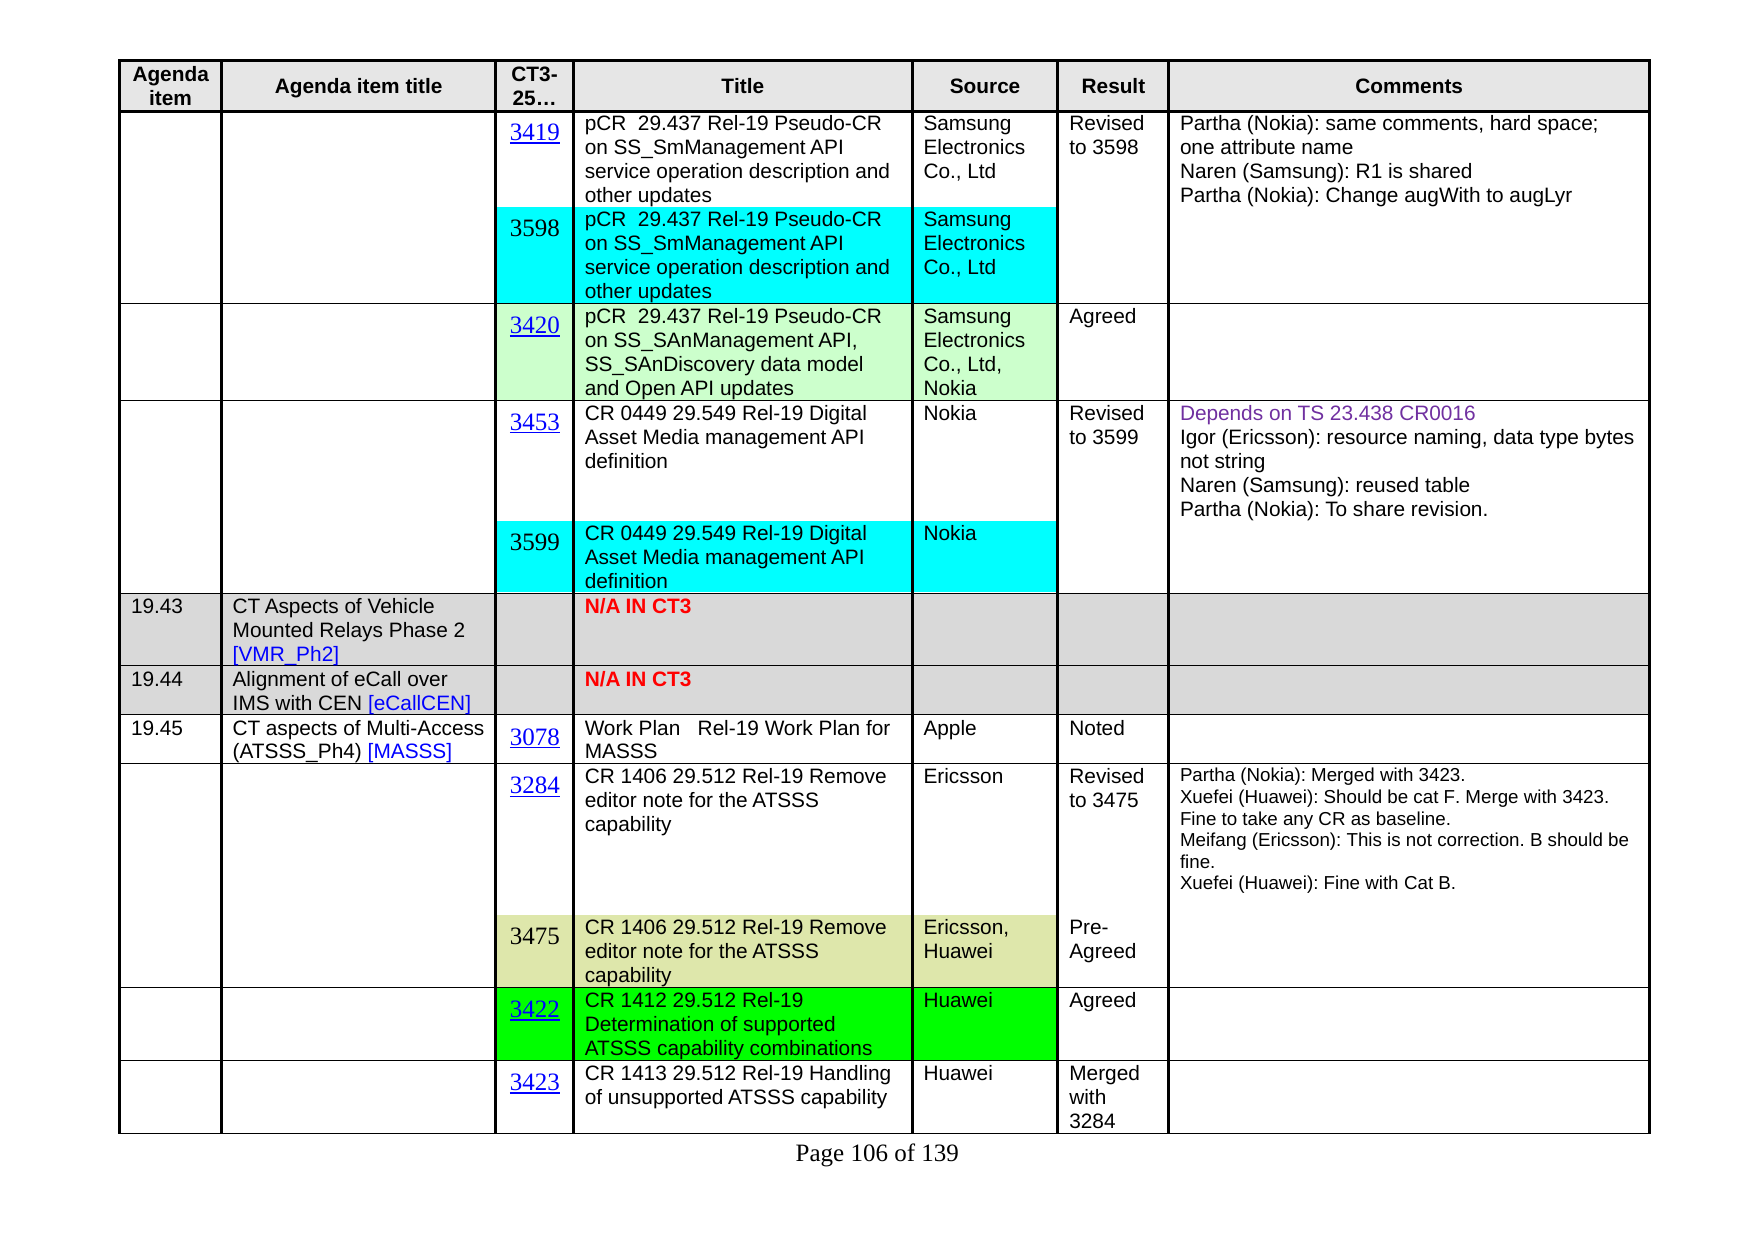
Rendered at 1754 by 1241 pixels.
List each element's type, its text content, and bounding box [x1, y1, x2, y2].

table_header Result [1059, 62, 1167, 110]
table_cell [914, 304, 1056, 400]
table_header CT3-25… [497, 62, 572, 110]
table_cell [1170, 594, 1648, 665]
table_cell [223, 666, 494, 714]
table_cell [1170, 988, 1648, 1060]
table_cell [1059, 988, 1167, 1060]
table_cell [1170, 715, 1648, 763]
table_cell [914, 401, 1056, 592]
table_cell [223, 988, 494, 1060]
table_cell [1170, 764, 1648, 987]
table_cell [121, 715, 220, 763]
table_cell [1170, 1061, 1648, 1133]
table_header Agenda item [121, 62, 220, 110]
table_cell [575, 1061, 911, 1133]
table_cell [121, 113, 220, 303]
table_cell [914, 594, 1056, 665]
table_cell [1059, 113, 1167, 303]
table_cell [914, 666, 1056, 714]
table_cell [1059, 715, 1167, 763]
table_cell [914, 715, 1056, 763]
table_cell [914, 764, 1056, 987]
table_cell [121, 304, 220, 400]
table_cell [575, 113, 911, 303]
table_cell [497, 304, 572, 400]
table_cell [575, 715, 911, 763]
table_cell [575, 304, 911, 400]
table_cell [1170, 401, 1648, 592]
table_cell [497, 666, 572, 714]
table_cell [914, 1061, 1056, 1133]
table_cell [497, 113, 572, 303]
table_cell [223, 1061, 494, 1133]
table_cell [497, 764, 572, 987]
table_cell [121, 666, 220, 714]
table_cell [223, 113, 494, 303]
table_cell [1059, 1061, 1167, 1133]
table_header Title [575, 62, 911, 110]
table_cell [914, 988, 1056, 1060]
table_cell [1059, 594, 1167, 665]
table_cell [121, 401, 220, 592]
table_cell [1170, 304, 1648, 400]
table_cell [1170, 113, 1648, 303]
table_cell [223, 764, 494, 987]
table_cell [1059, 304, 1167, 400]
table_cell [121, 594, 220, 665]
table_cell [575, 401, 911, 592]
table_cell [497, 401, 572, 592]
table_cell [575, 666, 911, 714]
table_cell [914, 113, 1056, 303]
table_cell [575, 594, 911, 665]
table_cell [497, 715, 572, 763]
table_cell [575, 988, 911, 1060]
table_header Agenda item title [223, 62, 494, 110]
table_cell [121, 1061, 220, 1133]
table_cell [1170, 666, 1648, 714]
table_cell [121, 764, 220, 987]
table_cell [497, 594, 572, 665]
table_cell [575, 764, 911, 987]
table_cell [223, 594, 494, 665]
table_header Comments [1170, 62, 1648, 110]
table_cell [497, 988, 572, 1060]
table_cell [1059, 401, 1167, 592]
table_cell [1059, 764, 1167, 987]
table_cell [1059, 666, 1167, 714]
table_header Source [914, 62, 1056, 110]
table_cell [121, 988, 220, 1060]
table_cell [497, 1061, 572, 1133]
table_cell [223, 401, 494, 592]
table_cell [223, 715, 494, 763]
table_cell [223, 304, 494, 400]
